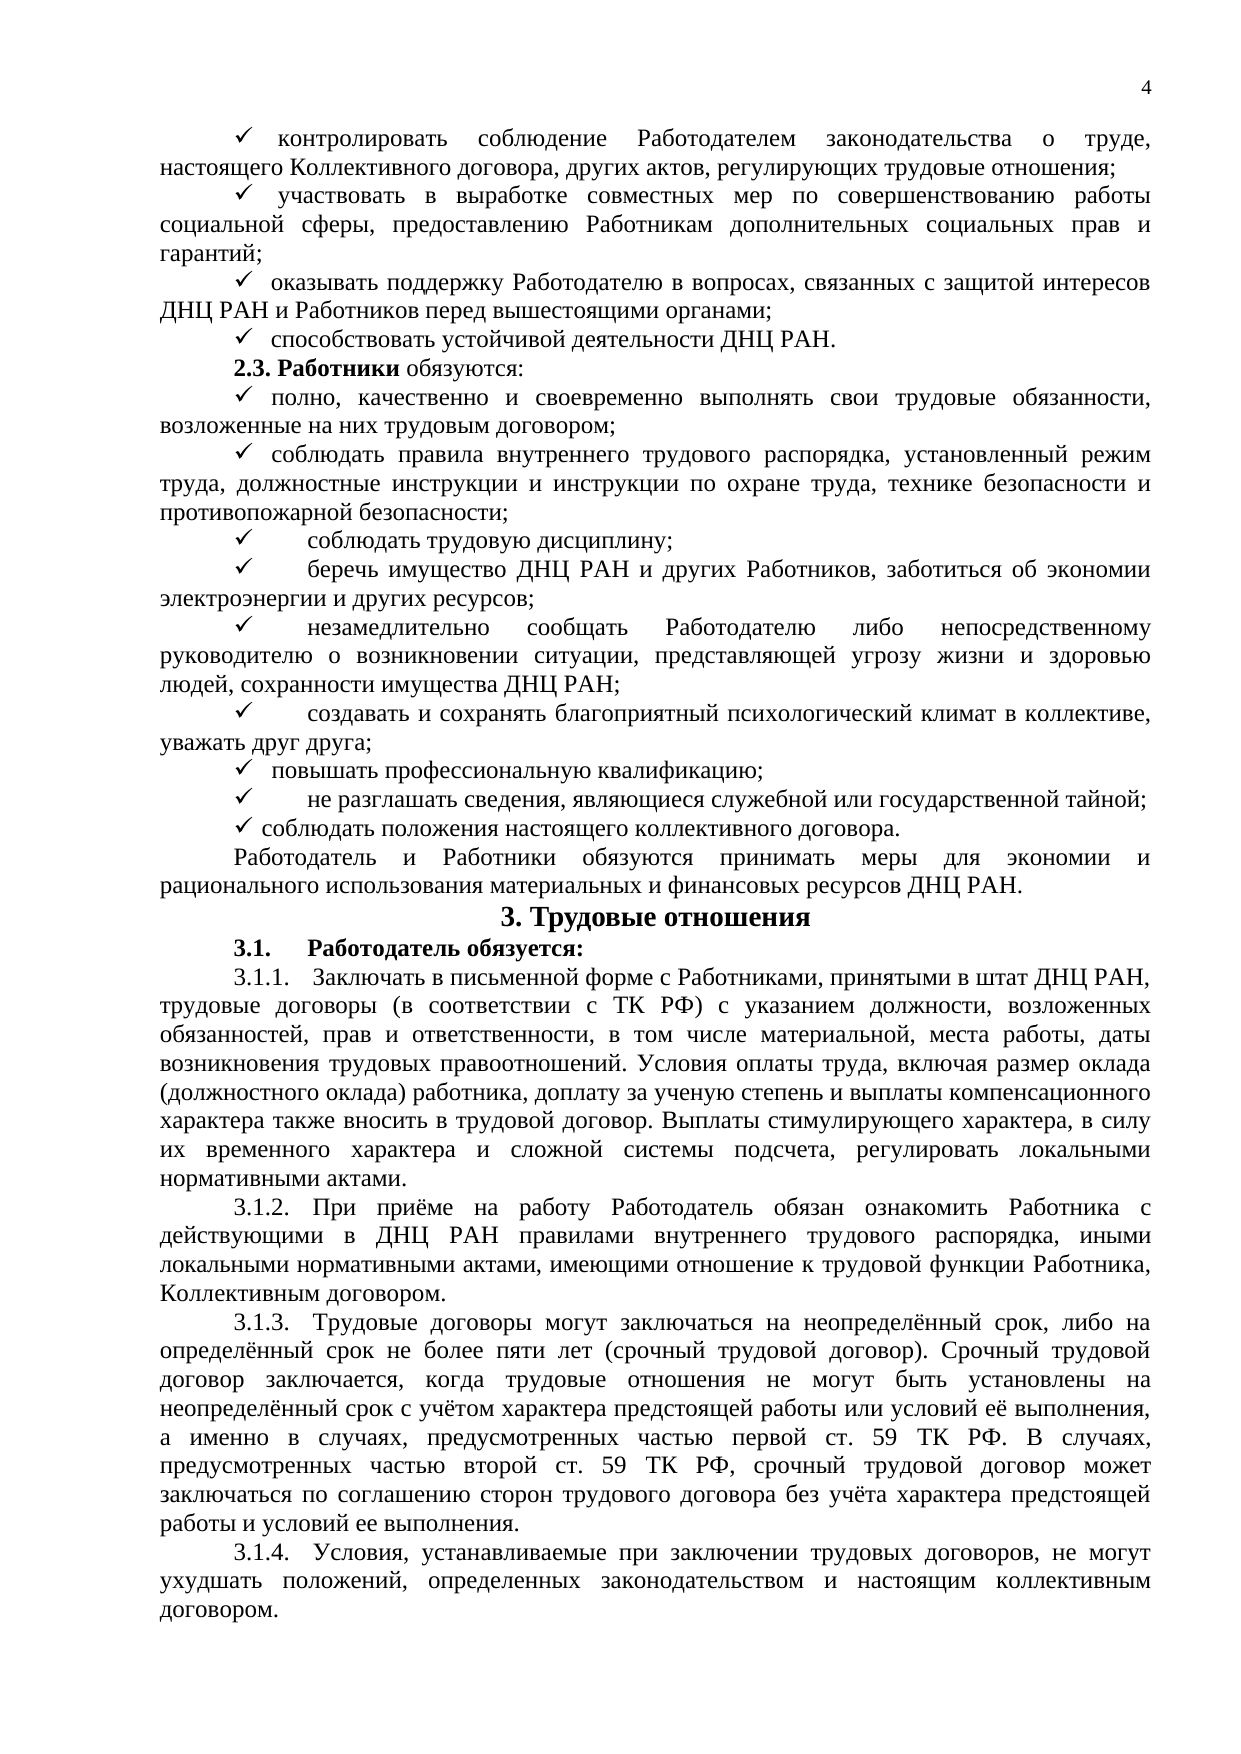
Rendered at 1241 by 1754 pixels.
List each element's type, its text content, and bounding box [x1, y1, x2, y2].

list повышать профессиональную квалификацию; [159, 756, 1152, 784]
list полно, качественно и своевременно выполнять свои трудовые обязанности, возложенные на них трудовым договором; [159, 382, 1152, 439]
list беречь имущество ДНЦ РАН и других Работников, заботиться об экономии электроэнергии и других ресурсов; [159, 554, 1152, 612]
list соблюдать трудовую дисциплину; [159, 526, 1152, 554]
text Работодатель и Работники обязуются принимать меры для экономии и рационального использования материальных и финансовых ресурсов ДНЦ РАН. [159, 842, 1152, 899]
list Условия, устанавливаемые при заключении трудовых договоров, не могут ухудшать положений, определенных законодательством и настоящим коллективным договором. [159, 1537, 1152, 1623]
list соблюдать положения настоящего коллективного договора. [159, 813, 1152, 842]
list незамедлительно сообщать Работодателю либо непосредственному руководителю о возникновении ситуации, представляющей угрозу жизни и здоровью людей, сохранности имущества ДНЦ РАН; [159, 612, 1152, 698]
list контролировать соблюдение Работодателем законодательства о труде, настоящего Коллективного договора, других актов, регулирующих трудовые отношения; [159, 123, 1152, 181]
list Заключать в письменной форме с Работниками, принятыми в штат ДНЦ РАН, трудовые договоры (в соответствии с ТК РФ) с указанием должности, возложенных обязанностей, прав и ответственности, в том числе материальной, места работы, даты возникновения трудовых правоотношений. Условия оплаты труда, включая размер оклада (должностного оклада) работника, доплату за ученую степень и выплаты компенсационного характера также вносить в трудовой договор. Выплаты стимулирующего характера, в силу их временного характера и сложной системы подсчета, регулировать локальными нормативными актами. [159, 962, 1152, 1192]
list участвовать в выработке совместных мер по совершенствованию работы социальной сферы, предоставлению Работникам дополнительных социальных прав и гарантий; [159, 181, 1152, 267]
text 3.1. Работодатель обязуется: [159, 933, 1152, 962]
list При приёме на работу Работодатель обязан ознакомить Работника с действующими в ДНЦ РАН правилами внутреннего трудового распорядка, иными локальными нормативными актами, имеющими отношение к трудовой функции Работника, Коллективным договором. [159, 1192, 1152, 1307]
list не разглашать сведения, являющиеся служебной или государственной тайной; [159, 784, 1152, 813]
list соблюдать правила внутреннего трудового распорядка, установленный режим труда, должностные инструкции и инструкции по охране труда, технике безопасности и противопожарной безопасности; [159, 439, 1152, 526]
list способствовать устойчивой деятельности ДНЦ РАН. [159, 324, 1152, 353]
text 2.3. Работники обязуются: [159, 353, 1152, 382]
list создавать и сохранять благоприятный психологический климат в коллективе, уважать друг друга; [159, 698, 1152, 756]
list оказывать поддержку Работодателю в вопросах, связанных с защитой интересов ДНЦ РАН и Работников перед вышестоящими органами; [159, 267, 1152, 324]
list Трудовые договоры могут заключаться на неопределённый срок, либо на определённый срок не более пяти лет (срочный трудовой договор). Срочный трудовой договор заключается, когда трудовые отношения не могут быть установлены на неопределённый срок с учётом характера предстоящей работы или условий её выполнения, а именно в случаях, предусмотренных частью первой ст. 59 ТК РФ. В случаях, предусмотренных частью второй ст. 59 ТК РФ, срочный трудовой договор может заключаться по соглашению сторон трудового договора без учёта характера предстоящей работы и условий ее выполнения. [159, 1307, 1152, 1537]
text 3. Трудовые отношения [159, 899, 1152, 933]
